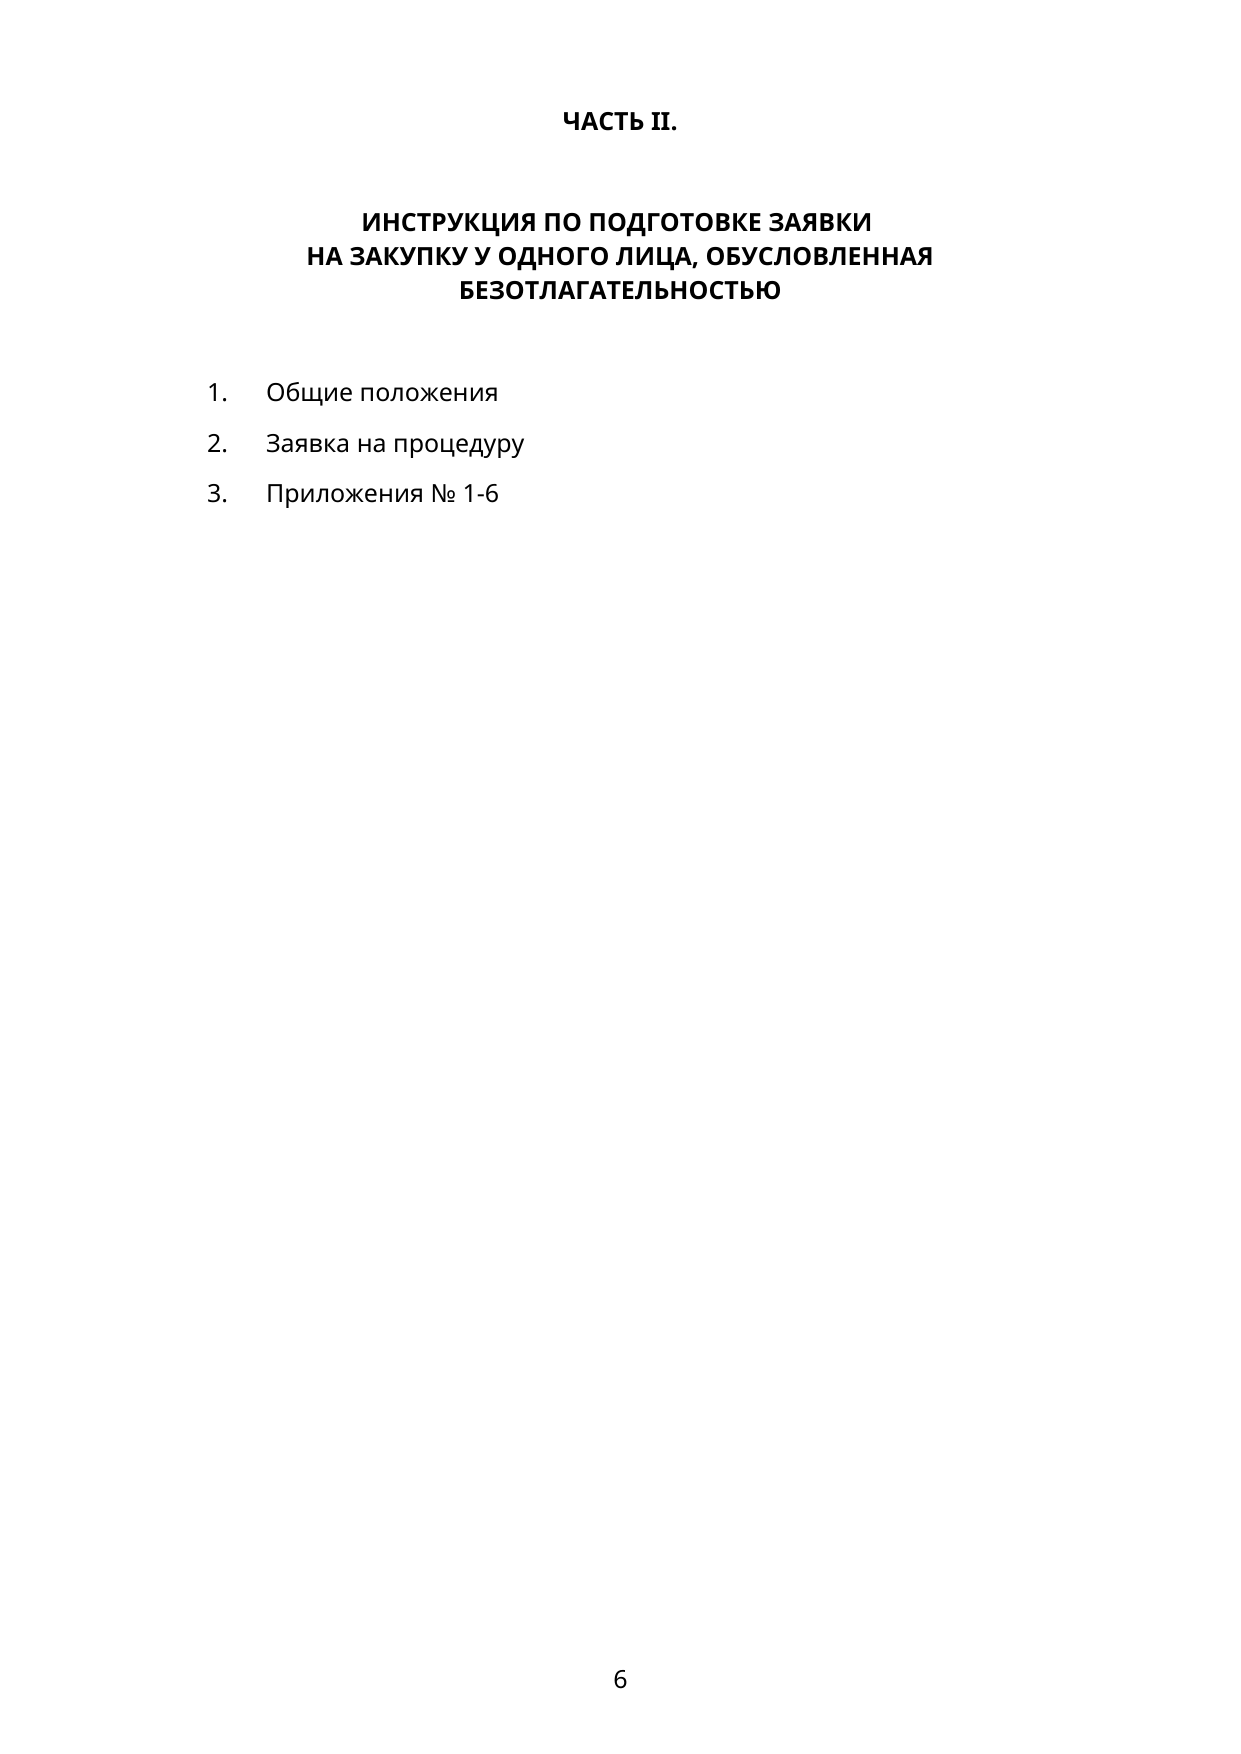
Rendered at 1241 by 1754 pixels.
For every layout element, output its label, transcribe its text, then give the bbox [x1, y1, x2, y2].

text ИНСТРУКЦИЯ ПО ПОДГОТОВКЕ ЗАЯВКИ НА ЗАКУПКУ У ОДНОГО ЛИЦА, ОБУСЛОВЛЕННАЯ БЕЗОТЛАГАТЕЛЬНОСТЬЮ [148, 205, 1092, 307]
text 3. Приложения № 1-6 [207, 476, 1092, 510]
text 1. Общие положения [207, 374, 1092, 408]
text 2. Заявка на процедуру [207, 425, 1092, 459]
text ЧАСТЬ II. [148, 103, 1092, 137]
